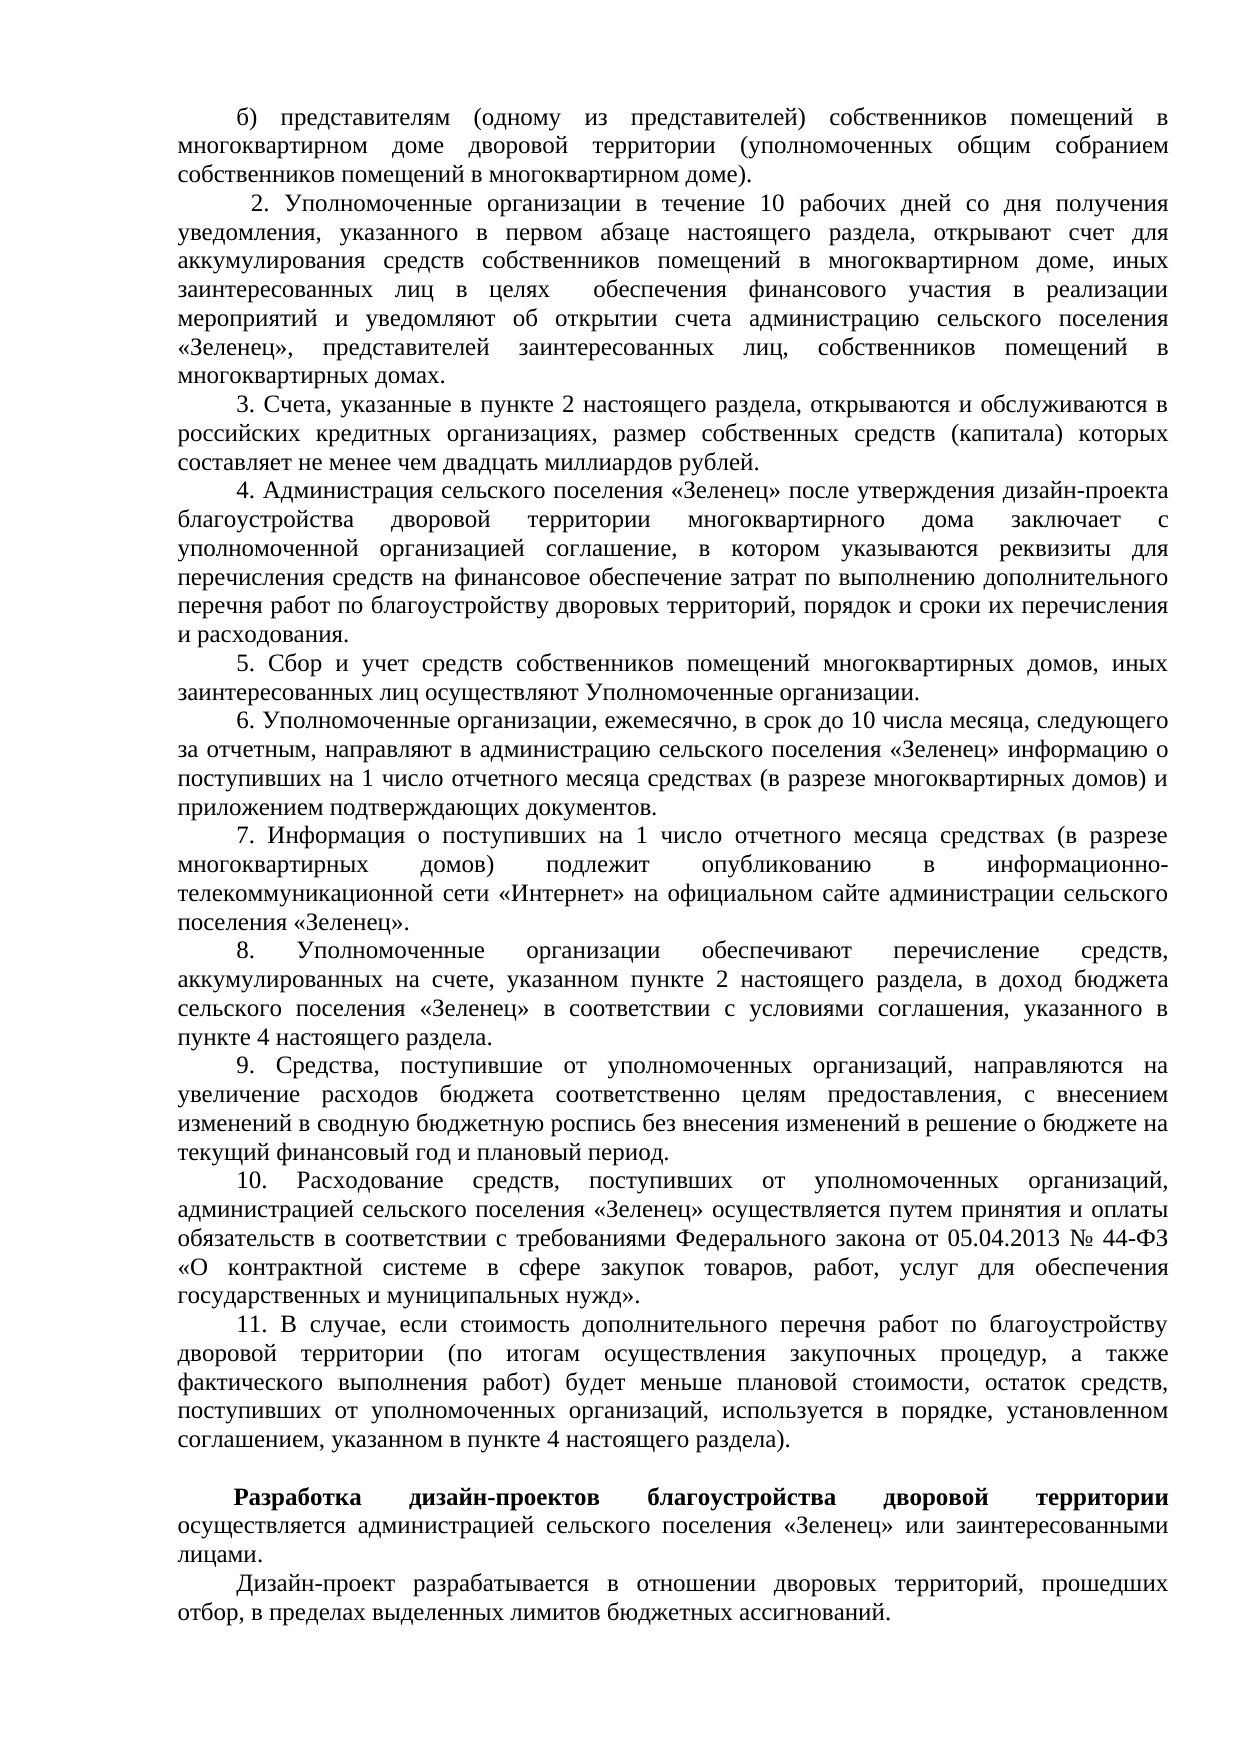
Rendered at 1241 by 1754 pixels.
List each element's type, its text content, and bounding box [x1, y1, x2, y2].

text 9. Средства, поступившие от уполномоченных организаций, направляются на увеличение расходов бюджета соответственно целям предоставления, с внесением изменений в сводную бюджетную роспись без внесения изменений в решение о бюджете на текущий финансовый год и плановый период. [177, 1051, 1169, 1166]
text 6. Уполномоченные организации, ежемесячно, в срок до 10 числа месяца, следующего за отчетным, направляют в администрацию сельского поселения «Зеленец» информацию о поступивших на 1 число отчетного месяца средствах (в разрезе многоквартирных домов) и приложением подтверждающих документов. [177, 706, 1169, 821]
text 10. Расходование средств, поступивших от уполномоченных организаций, администрацией сельского поселения «Зеленец» осуществляется путем принятия и оплаты обязательств в соответствии с требованиями Федерального закона от 05.04.2013 № 44-ФЗ «О контрактной системе в сфере закупок товаров, работ, услуг для обеспечения государственных и муниципальных нужд». [177, 1166, 1169, 1309]
text 8. Уполномоченные организации обеспечивают перечисление средств, аккумулированных на счете, указанном пункте 2 настоящего раздела, в доход бюджета сельского поселения «Зеленец» в соответствии с условиями соглашения, указанного в пункте 4 настоящего раздела. [177, 936, 1169, 1051]
text 5. Сбор и учет средств собственников помещений многоквартирных домов, иных заинтересованных лиц осуществляют Уполномоченные организации. [177, 648, 1169, 706]
text 4. Администрация сельского поселения «Зеленец» после утверждения дизайн-проекта благоустройства дворовой территории многоквартирного дома заключает с уполномоченной организацией соглашение, в котором указываются реквизиты для перечисления средств на финансовое обеспечение затрат по выполнению дополнительного перечня работ по благоустройству дворовых территорий, порядок и сроки их перечисления и расходования. [177, 476, 1169, 648]
text Разработка дизайн-проектов благоустройства дворовой территории осуществляется администрацией сельского поселения «Зеленец» или заинтересованными лицами. [177, 1482, 1169, 1568]
text 11. В случае, если стоимость дополнительного перечня работ по благоустройству дворовой территории (по итогам осуществления закупочных процедур, а также фактического выполнения работ) будет меньше плановой стоимости, остаток средств, поступивших от уполномоченных организаций, используется в порядке, установленном соглашением, указанном в пункте 4 настоящего раздела). [177, 1309, 1169, 1453]
text б) представителям (одному из представителей) собственников помещений в многоквартирном доме дворовой территории (уполномоченных общим собранием собственников помещений в многоквартирном доме). [177, 102, 1169, 188]
text 7. Информация о поступивших на 1 число отчетного месяца средствах (в разрезе многоквартирных домов) подлежит опубликованию в информационно-телекоммуникационной сети «Интернет» на официальном сайте администрации сельского поселения «Зеленец». [177, 821, 1169, 936]
text 2. Уполномоченные организации в течение 10 рабочих дней со дня получения уведомления, указанного в первом абзаце настоящего раздела, открывают счет для аккумулирования средств собственников помещений в многоквартирном доме, иных заинтересованных лиц в целях обеспечения финансового участия в реализации мероприятий и уведомляют об открытии счета администрацию сельского поселения «Зеленец», представителей заинтересованных лиц, собственников помещений в многоквартирных домах. [177, 188, 1169, 389]
text Дизайн-проект разрабатывается в отношении дворовых территорий, прошедших отбор, в пределах выделенных лимитов бюджетных ассигнований. [177, 1568, 1169, 1626]
text 3. Счета, указанные в пункте 2 настоящего раздела, открываются и обслуживаются в российских кредитных организациях, размер собственных средств (капитала) которых составляет не менее чем двадцать миллиардов рублей. [177, 389, 1169, 476]
